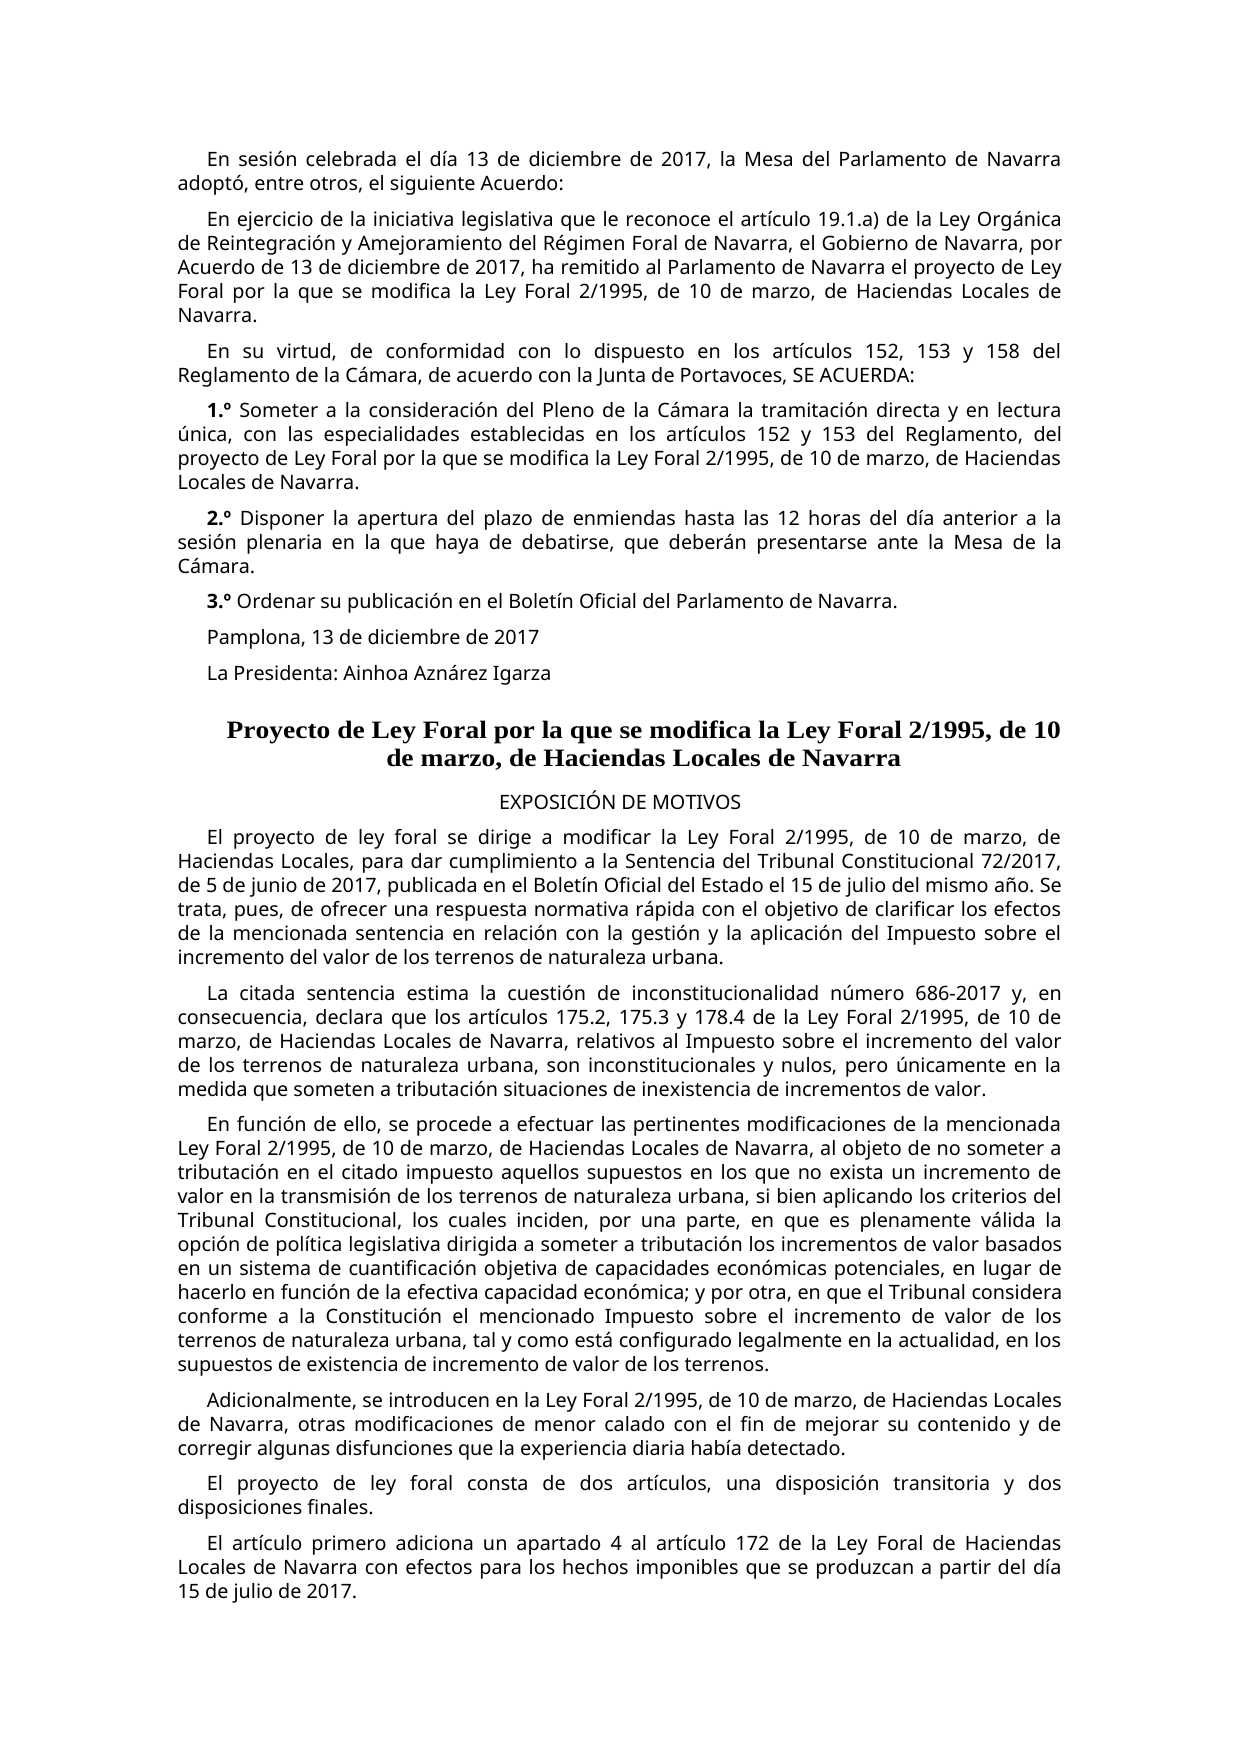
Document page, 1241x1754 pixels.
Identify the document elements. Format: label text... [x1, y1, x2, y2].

text 3.º Ordenar su publicación en el Boletín Oficial del Parlamento de Navarra. [177, 590, 1063, 614]
text EXPOSICIÓN DE MOTIVOS [177, 790, 1063, 814]
text El artículo primero adiciona un apartado 4 al artículo 172 de la Ley Foral de Haciendas Locales de Navarra con efectos para los hechos imponibles que se produzcan a partir del día 15 de julio de 2017. [177, 1531, 1063, 1603]
text Proyecto de Ley Foral por la que se modifica la Ley Foral 2/1995, de 10 de marzo, de Haciendas Locales de Navarra [224, 715, 1063, 772]
text Adicionalmente, se introducen en la Ley Foral 2/1995, de 10 de marzo, de Haciendas Locales de Navarra, otras modificaciones de menor calado con el fin de mejorar su contenido y de corregir algunas disfunciones que la experiencia diaria había detectado. [177, 1388, 1063, 1460]
text La citada sentencia estima la cuestión de inconstitucionalidad número 686-2017 y, en consecuencia, declara que los artículos 175.2, 175.3 y 178.4 de la Ley Foral 2/1995, de 10 de marzo, de Haciendas Locales de Navarra, relativos al Impuesto sobre el incremento del valor de los terrenos de naturaleza urbana, son inconstitucionales y nulos, pero únicamente en la medida que someten a tributación situaciones de inexistencia de incrementos de valor. [177, 981, 1063, 1101]
text En función de ello, se procede a efectuar las pertinentes modificaciones de la mencionada Ley Foral 2/1995, de 10 de marzo, de Haciendas Locales de Navarra, al objeto de no someter a tributación en el citado impuesto aquellos supuestos en los que no exista un incremento de valor en la transmisión de los terrenos de naturaleza urbana, si bien aplicando los criterios del Tribunal Constitucional, los cuales inciden, por una parte, en que es plenamente válida la opción de política legislativa dirigida a someter a tributación los incrementos de valor basados en un sistema de cuantificación objetiva de capacidades económicas potenciales, en lugar de hacerlo en función de la efectiva capacidad económica; y por otra, en que el Tribunal considera conforme a la Constitución el mencionado Impuesto sobre el incremento de valor de los terrenos de naturaleza urbana, tal y como está configurado legalmente en la actualidad, en los supuestos de existencia de incremento de valor de los terrenos. [177, 1113, 1063, 1376]
text En su virtud, de conformidad con lo dispuesto en los artículos 152, 153 y 158 del Reglamento de la Cámara, de acuerdo con la Junta de Portavoces, SE ACUERDA: [177, 339, 1063, 387]
text La Presidenta: Ainhoa Aznárez Igarza [177, 661, 1063, 685]
text 1.º Someter a la consideración del Pleno de la Cámara la tramitación directa y en lectura única, con las especialidades establecidas en los artículos 152 y 153 del Reglamento, del proyecto de Ley Foral por la que se modifica la Ley Foral 2/1995, de 10 de marzo, de Haciendas Locales de Navarra. [177, 398, 1063, 494]
text El proyecto de ley foral consta de dos artículos, una disposición transitoria y dos disposiciones finales. [177, 1472, 1063, 1519]
text 2.º Disponer la apertura del plazo de enmiendas hasta las 12 horas del día anterior a la sesión plenaria en la que haya de debatirse, que deberán presentarse ante la Mesa de la Cámara. [177, 506, 1063, 578]
text El proyecto de ley foral se dirige a modificar la Ley Foral 2/1995, de 10 de marzo, de Haciendas Locales, para dar cumplimiento a la Sentencia del Tribunal Constitucional 72/2017, de 5 de junio de 2017, publicada en el Boletín Oficial del Estado el 15 de julio del mismo año. Se trata, pues, de ofrecer una respuesta normativa rápida con el objetivo de clarificar los efectos de la mencionada sentencia en relación con la gestión y la aplicación del Impuesto sobre el incremento del valor de los terrenos de naturaleza urbana. [177, 826, 1063, 969]
text En sesión celebrada el día 13 de diciembre de 2017, la Mesa del Parlamento de Navarra adoptó, entre otros, el siguiente Acuerdo: [177, 148, 1063, 196]
text En ejercicio de la iniciativa legislativa que le reconoce el artículo 19.1.a) de la Ley Orgánica de Reintegración y Amejoramiento del Régimen Foral de Navarra, el Gobierno de Navarra, por Acuerdo de 13 de diciembre de 2017, ha remitido al Parlamento de Navarra el proyecto de Ley Foral por la que se modifica la Ley Foral 2/1995, de 10 de marzo, de Haciendas Locales de Navarra. [177, 207, 1063, 327]
text Pamplona, 13 de diciembre de 2017 [177, 626, 1063, 649]
